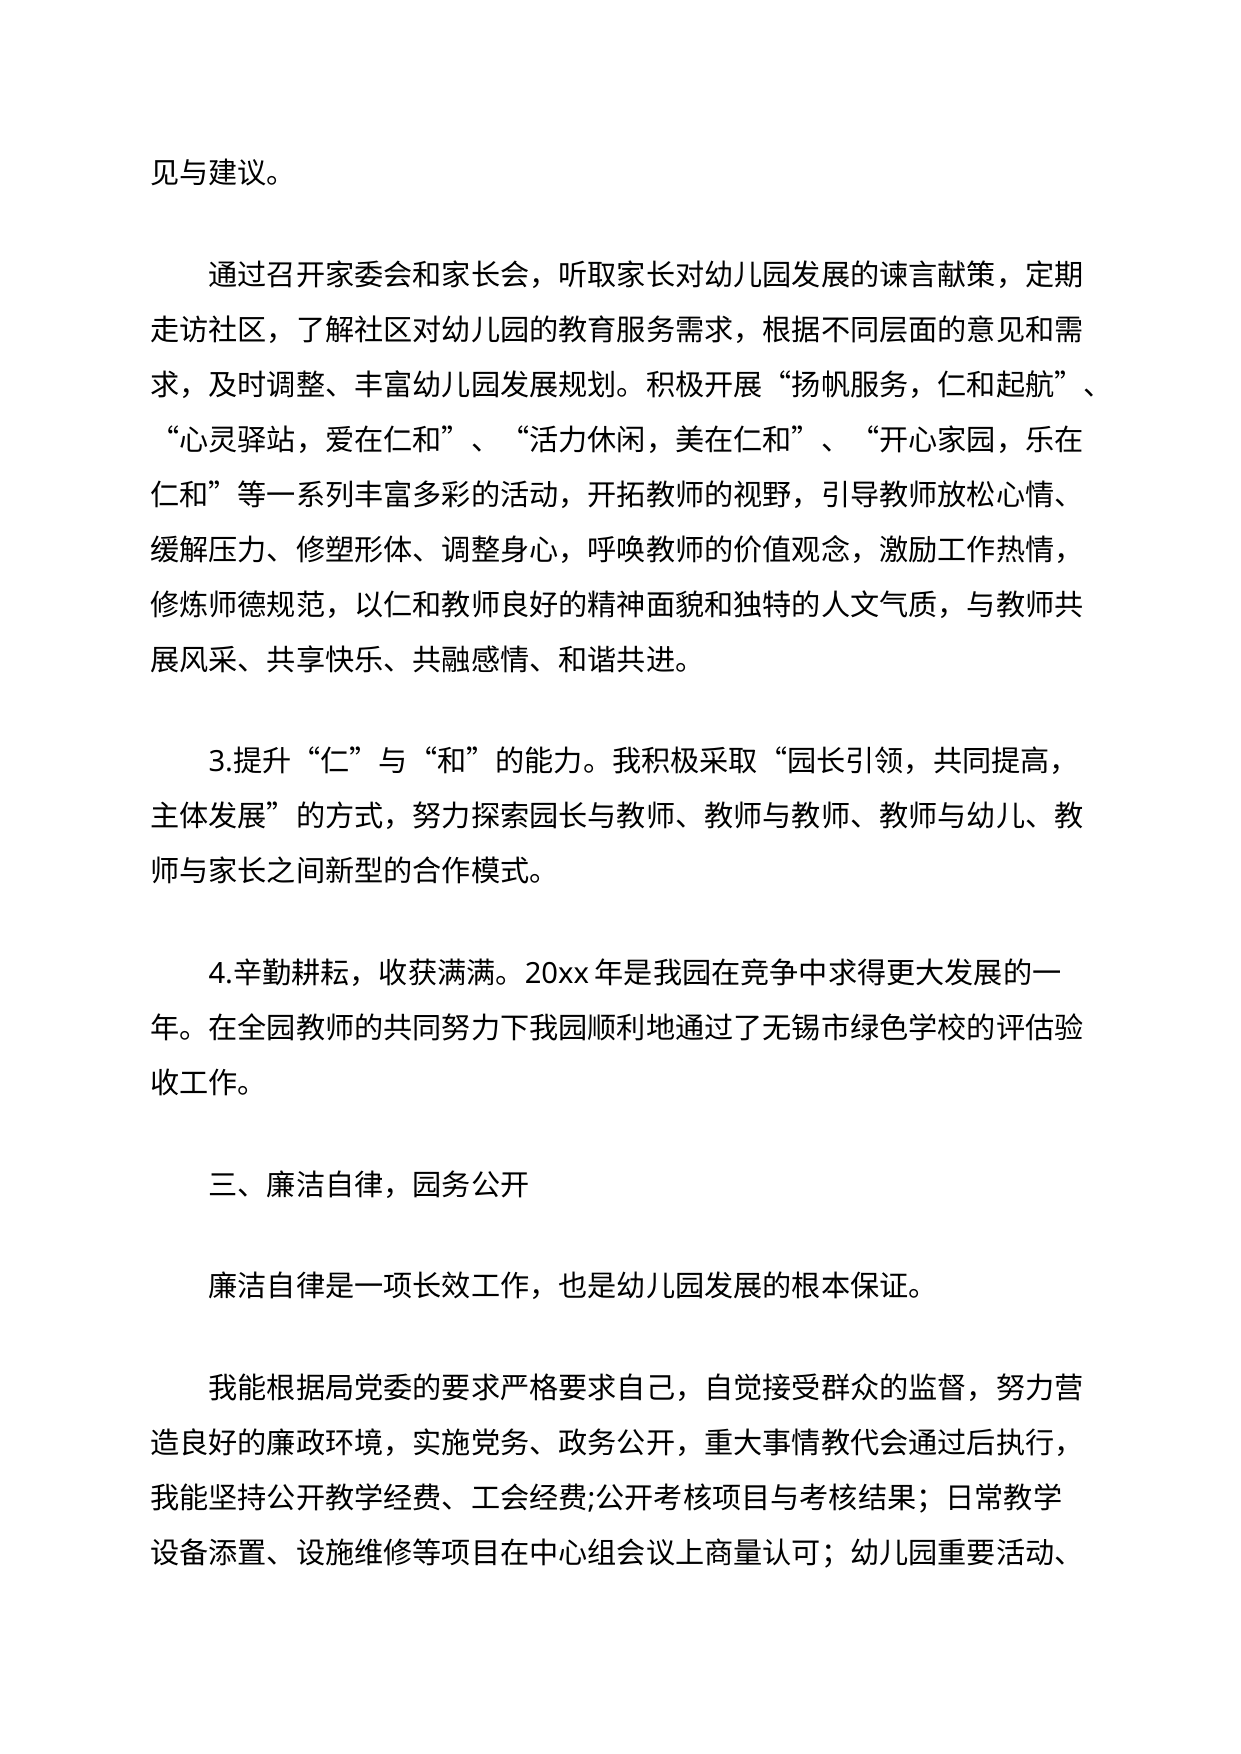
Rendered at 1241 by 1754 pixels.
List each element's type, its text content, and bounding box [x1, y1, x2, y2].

text 4.辛勤耕耘，收获满满。20xx年是我园在竞争中求得更大发展的一年。在全园教师的共同努力下我园顺利地通过了无锡市绿色学校的评估验收工作。 [150, 949, 1090, 1102]
text 通过召开家委会和家长会，听取家长对幼儿园发展的谏言献策，定期走访社区，了解社区对幼儿园的教育服务需求，根据不同层面的意见和需求，及时调整、丰富幼儿园发展规划。积极开展“扬帆服务，仁和起航”、“心灵驿站，爱在仁和”、“活力休闲，美在仁和”、“开心家园，乐在仁和”等一系列丰富多彩的活动，开拓教师的视野，引导教师放松心情、缓解压力、修塑形体、调整身心，呼唤教师的价值观念，激励工作热情，修炼师德规范，以仁和教师良好的精神面貌和独特的人文气质，与教师共展风采、共享快乐、共融感情、和谐共进。 [150, 252, 1090, 678]
text 三、廉洁自律，园务公开 [150, 1161, 1090, 1203]
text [150, 150, 1090, 192]
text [150, 1365, 1090, 1572]
text 廉洁自律是一项长效工作，也是幼儿园发展的根本保证。 [150, 1263, 1090, 1305]
text 3.提升“仁”与“和”的能力。我积极采取“园长引领，共同提高，主体发展”的方式，努力探索园长与教师、教师与教师、教师与幼儿、教师与家长之间新型的合作模式。 [150, 738, 1090, 890]
